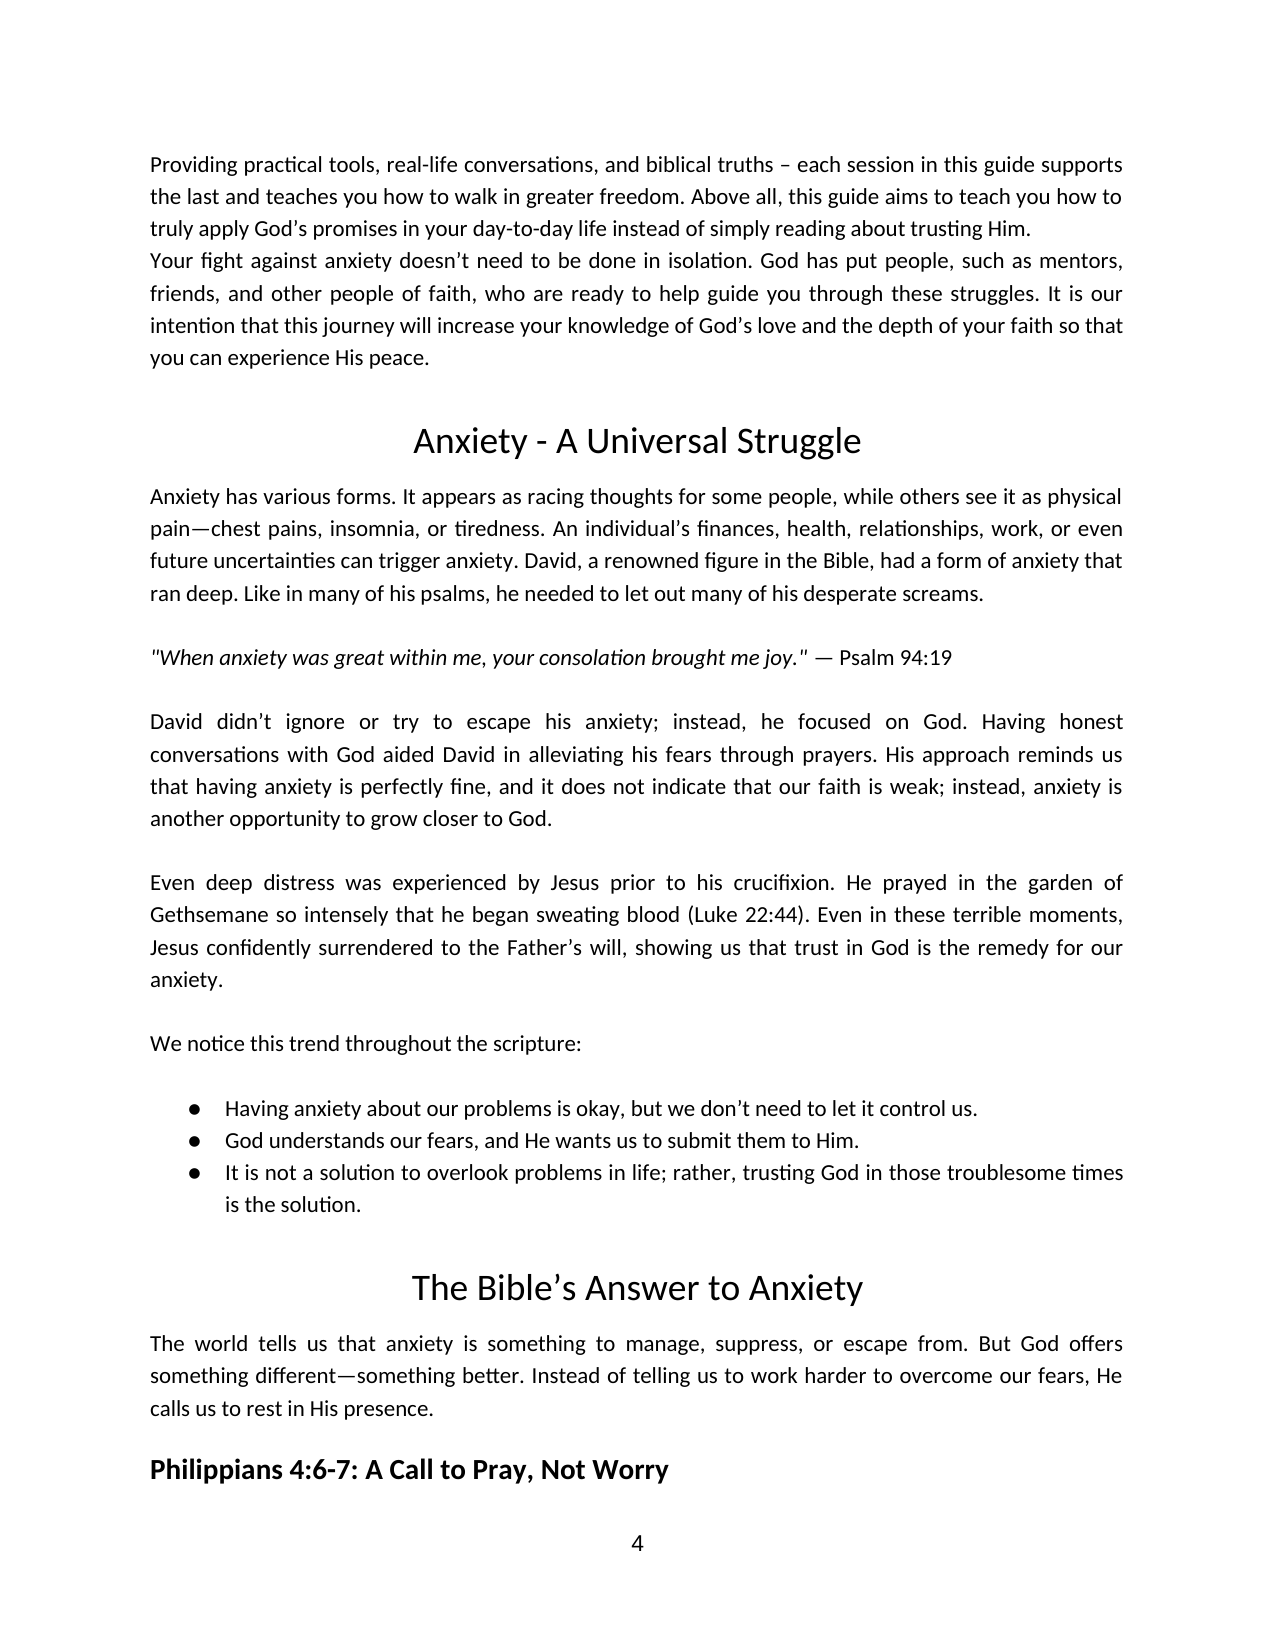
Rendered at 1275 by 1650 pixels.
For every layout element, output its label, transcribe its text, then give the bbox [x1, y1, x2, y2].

text David didn’t ignore or try to escape his anxiety; instead, he focused on God. Having honest conversations with God aided David in alleviating his fears through prayers. His approach reminds us that having anxiety is perfectly fine, and it does not indicate that our faith is weak; instead, anxiety is another opportunity to grow closer to God. [150, 707, 1125, 832]
list God understands our fears, and He wants us to submit them to Him. [187, 1126, 1125, 1154]
list It is not a solution to overlook problems in life; rather, trusting God in those troublesome times is the solution. [187, 1158, 1125, 1218]
text We notice this trend throughout the scripture: [150, 1029, 1125, 1057]
text The world tells us that anxiety is something to manage, suppress, or escape from. But God offers something different—something better. Instead of telling us to work harder to overcome our fears, He calls us to rest in His presence. [150, 1329, 1125, 1422]
text Even deep distress was experienced by Jesus prior to his crucifixion. He prayed in the garden of Gethsemane so intensely that he began sweating blood (Luke 22:44). Even in these terrible moments, Jesus confidently surrendered to the Father’s will, showing us that trust in God is the remedy for our anxiety. [150, 868, 1125, 993]
text Philippians 4:6-7: A Call to Pray, Not Worry [150, 1451, 1125, 1487]
text Providing practical tools, real-life conversations, and biblical truths – each session in this guide supports the last and teaches you how to walk in greater freedom. Above all, this guide aims to teach you how to truly apply God’s promises in your day-to-day life instead of simply reading about trusting Him. [150, 150, 1125, 242]
text "When anxiety was great within me, your consolation brought me joy." — Psalm 94:19 [150, 643, 1125, 671]
text Your fight against anxiety doesn’t need to be done in isolation. God has put people, such as mentors, friends, and other people of faith, who are ready to help guide you through these struggles. It is our intention that this journey will increase your knowledge of God’s love and the depth of your faith so that you can experience His peace. [150, 247, 1125, 371]
subtitle The Bible’s Answer to Anxiety [150, 1264, 1125, 1310]
text Anxiety has various forms. It appears as racing thoughts for some people, while others see it as physical pain—chest pains, insomnia, or tiredness. An individual’s finances, health, relationships, work, or even future uncertainties can trigger anxiety. David, a renowned figure in the Bible, had a form of anxiety that ran deep. Like in many of his psalms, he needed to let out many of his desperate screams. [150, 482, 1125, 607]
list Having anxiety about our problems is okay, but we don’t need to let it control us. [187, 1094, 1125, 1122]
subtitle Anxiety - A Universal Struggle [150, 417, 1125, 463]
